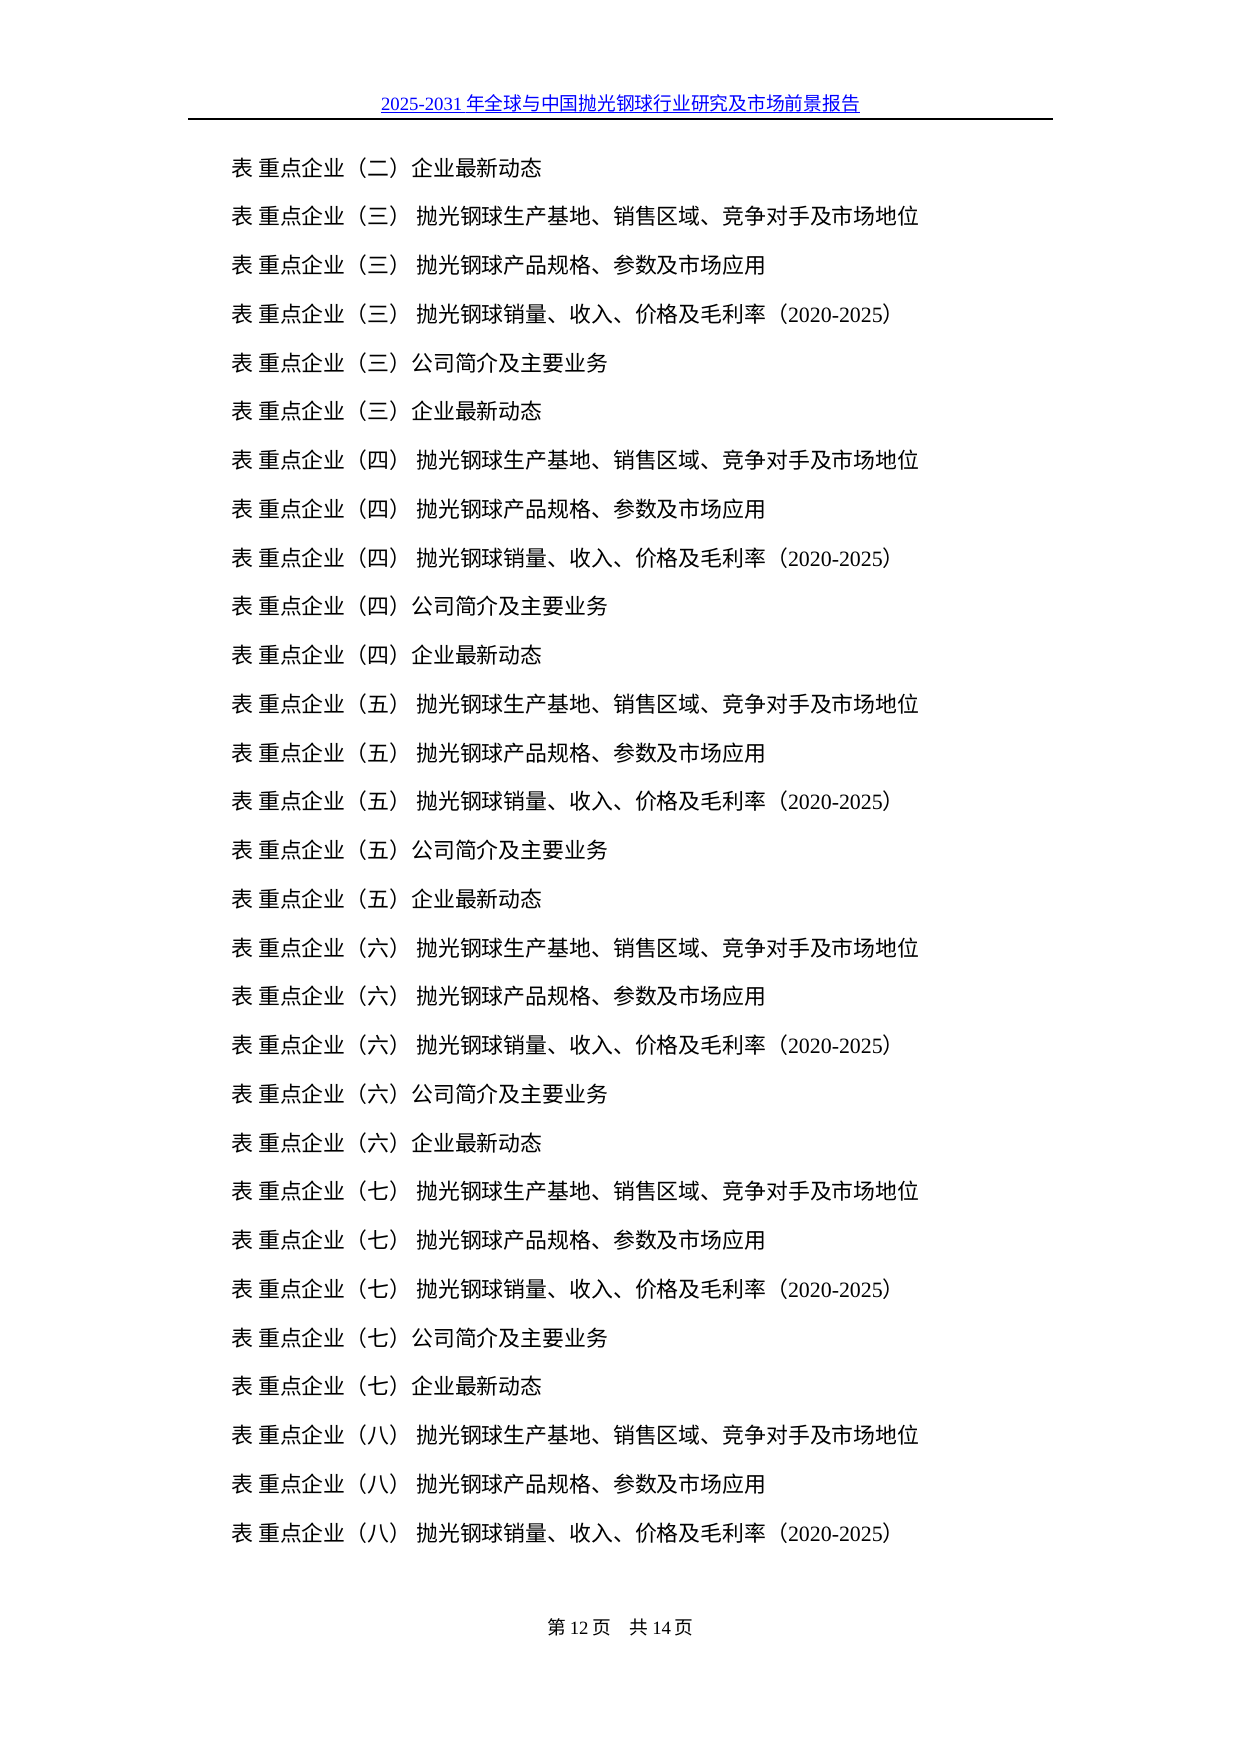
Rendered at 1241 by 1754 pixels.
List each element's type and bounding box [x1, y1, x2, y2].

text [187, 150, 1053, 1548]
